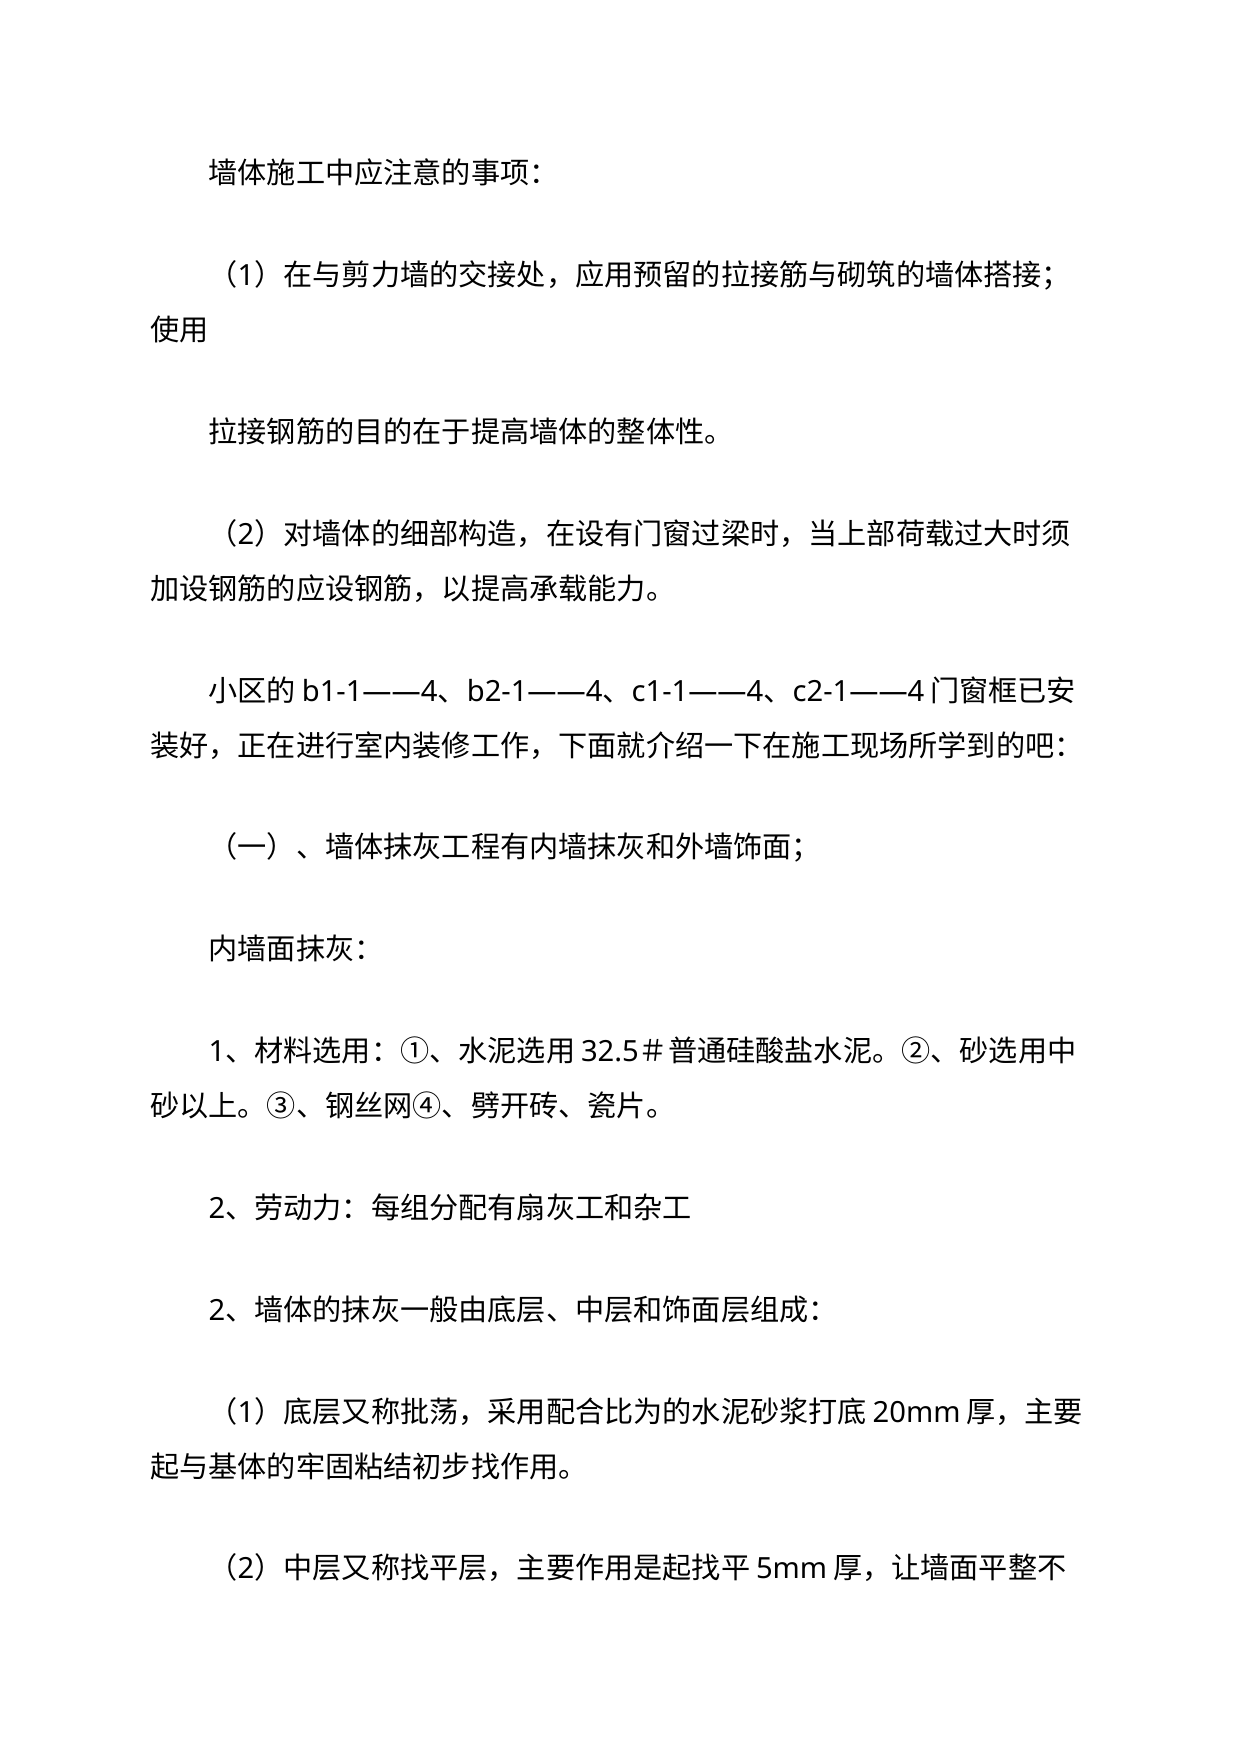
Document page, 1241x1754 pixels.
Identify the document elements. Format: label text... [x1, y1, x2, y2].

text （一）、墙体抹灰工程有内墙抹灰和外墙饰面； [150, 824, 1090, 866]
text （1）底层又称批荡，采用配合比为的水泥砂浆打底20mm厚，主要起与基体的牢固粘结初步找作用。 [150, 1388, 1090, 1485]
text 1、材料选用：①、水泥选用32.5＃普通硅酸盐水泥。②、砂选用中砂以上。③、钢丝网④、劈开砖、瓷片。 [150, 1027, 1090, 1125]
text 小区的b1-1——4、b2-1——4、c1-1——4、c2-1——4门窗框已安装好，正在进行室内装修工作，下面就介绍一下在施工现场所学到的吧： [150, 667, 1090, 764]
text 拉接钢筋的目的在于提高墙体的整体性。 [150, 408, 1090, 451]
text 2、墙体的抹灰一般由底层、中层和饰面层组成： [150, 1286, 1090, 1328]
text （2）对墙体的细部构造，在设有门窗过梁时，当上部荷载过大时须加设钢筋的应设钢筋，以提高承载能力。 [150, 510, 1090, 608]
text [150, 1545, 1090, 1587]
text 内墙面抹灰： [150, 926, 1090, 968]
text （1）在与剪力墙的交接处，应用预留的拉接筋与砌筑的墙体搭接；使用 [150, 252, 1090, 349]
text 2、劳动力：每组分配有扇灰工和杂工 [150, 1184, 1090, 1227]
text 墙体施工中应注意的事项： [150, 150, 1090, 192]
